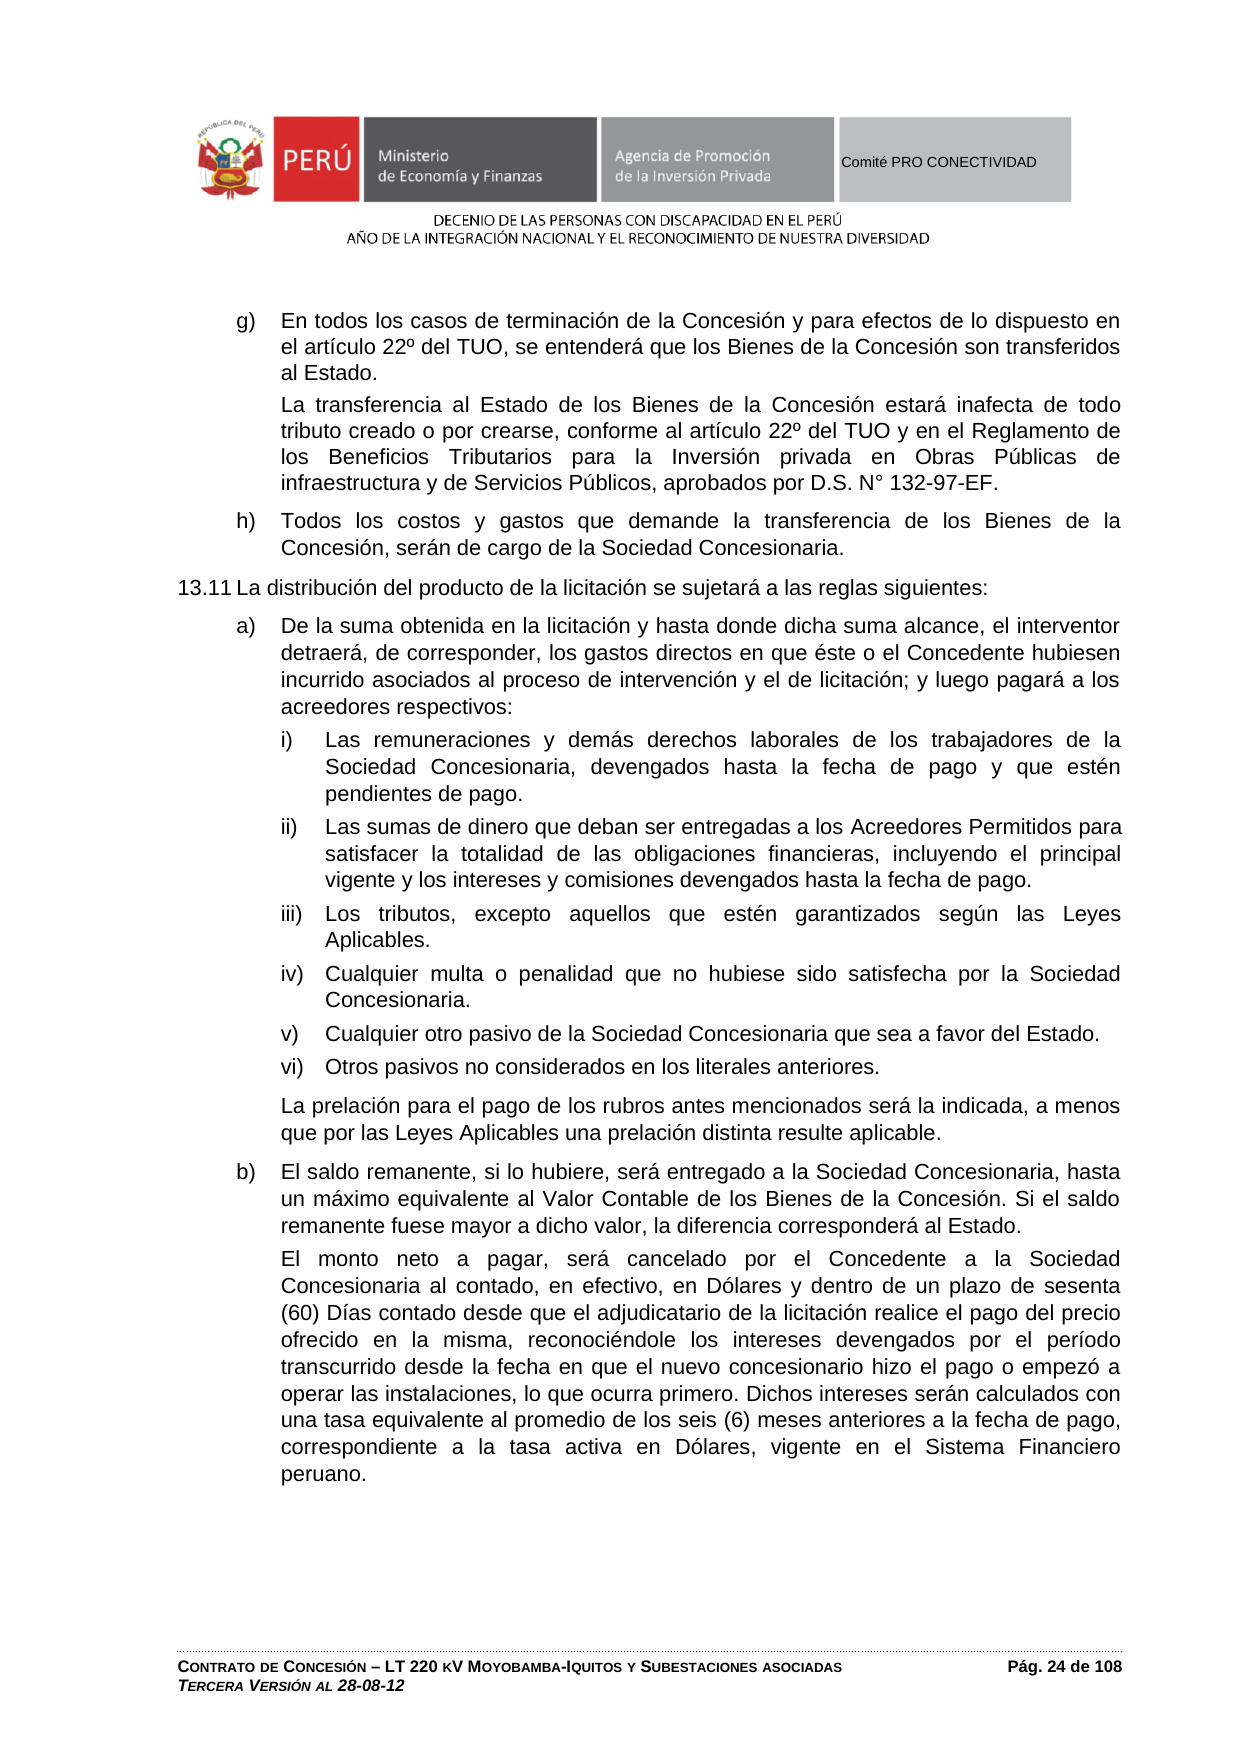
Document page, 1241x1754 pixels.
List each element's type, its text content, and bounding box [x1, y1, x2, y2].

list Cualquier multa o penalidad que no hubiese sido satisfecha por la Sociedad Concesionaria. [281, 961, 1122, 1013]
text El monto neto a pagar, será cancelado por el Concedente a la Sociedad Concesionaria al contado, en efectivo, en Dólares y dentro de un plazo de sesenta (60) Días contado desde que el adjudicatario de la licitación realice el pago del precio ofrecido en la misma, reconociéndole los intereses devengados por el período transcurrido desde la fecha en que el nuevo concesionario hizo el pago o empezó a operar las instalaciones, lo que ocurra primero. Dichos intereses serán calculados con una tasa equivalente al promedio de los seis (6) meses anteriores a la fecha de pago, correspondiente a la tasa activa en Dólares, vigente en el Sistema Financiero peruano. [281, 1246, 1122, 1486]
picture [176, 74, 1121, 264]
list En todos los casos de terminación de la Concesión y para efectos de lo dispuesto en el artículo 22º del TUO, se entenderá que los Bienes de la Concesión son transferidos al Estado. [236, 308, 1122, 385]
list Todos los costos y gastos que demande la transferencia de los Bienes de la Concesión, serán de cargo de la Sociedad Concesionaria. [236, 508, 1122, 560]
text La prelación para el pago de los rubros antes mencionados será la indicada, a menos que por las Leyes Aplicables una prelación distinta resulte aplicable. [281, 1093, 1122, 1145]
list De la suma obtenida en la licitación y hasta donde dicha suma alcance, el interventor detraerá, de corresponder, los gastos directos en que éste o el Concedente hubiesen incurrido asociados al proceso de intervención y el de licitación; y luego pagará a los acreedores respectivos: [236, 613, 1122, 719]
list Cualquier otro pasivo de la Sociedad Concesionaria que sea a favor del Estado. [281, 1021, 1122, 1046]
list La distribución del producto de la licitación se sujetará a las reglas siguientes: [177, 574, 1122, 599]
list El saldo remanente, si lo hubiere, será entregado a la Sociedad Concesionaria, hasta un máximo equivalente al Valor Contable de los Bienes de la Concesión. Si el saldo remanente fuese mayor a dicho valor, la diferencia corresponderá al Estado. [236, 1159, 1122, 1238]
list Otros pasivos no considerados en los literales anteriores. [281, 1054, 1122, 1079]
list Las sumas de dinero que deban ser entregadas a los Acreedores Permitidos para satisfacer la totalidad de las obligaciones financieras, incluyendo el principal vigente y los intereses y comisiones devengados hasta la fecha de pago. [281, 814, 1122, 893]
text La transferencia al Estado de los Bienes de la Concesión estará inafecta de todo tributo creado o por crearse, conforme al artículo 22º del TUO y en el Reglamento de los Beneficios Tributarios para la Inversión privada en Obras Públicas de infraestructura y de Servicios Públicos, aprobados por D.S. N° 132-97-EF. [281, 392, 1122, 495]
list Los tributos, excepto aquellos que estén garantizados según las Leyes Aplicables. [281, 901, 1122, 953]
list Las remuneraciones y demás derechos laborales de los trabajadores de la Sociedad Concesionaria, devengados hasta la fecha de pago y que estén pendientes de pago. [281, 727, 1122, 806]
